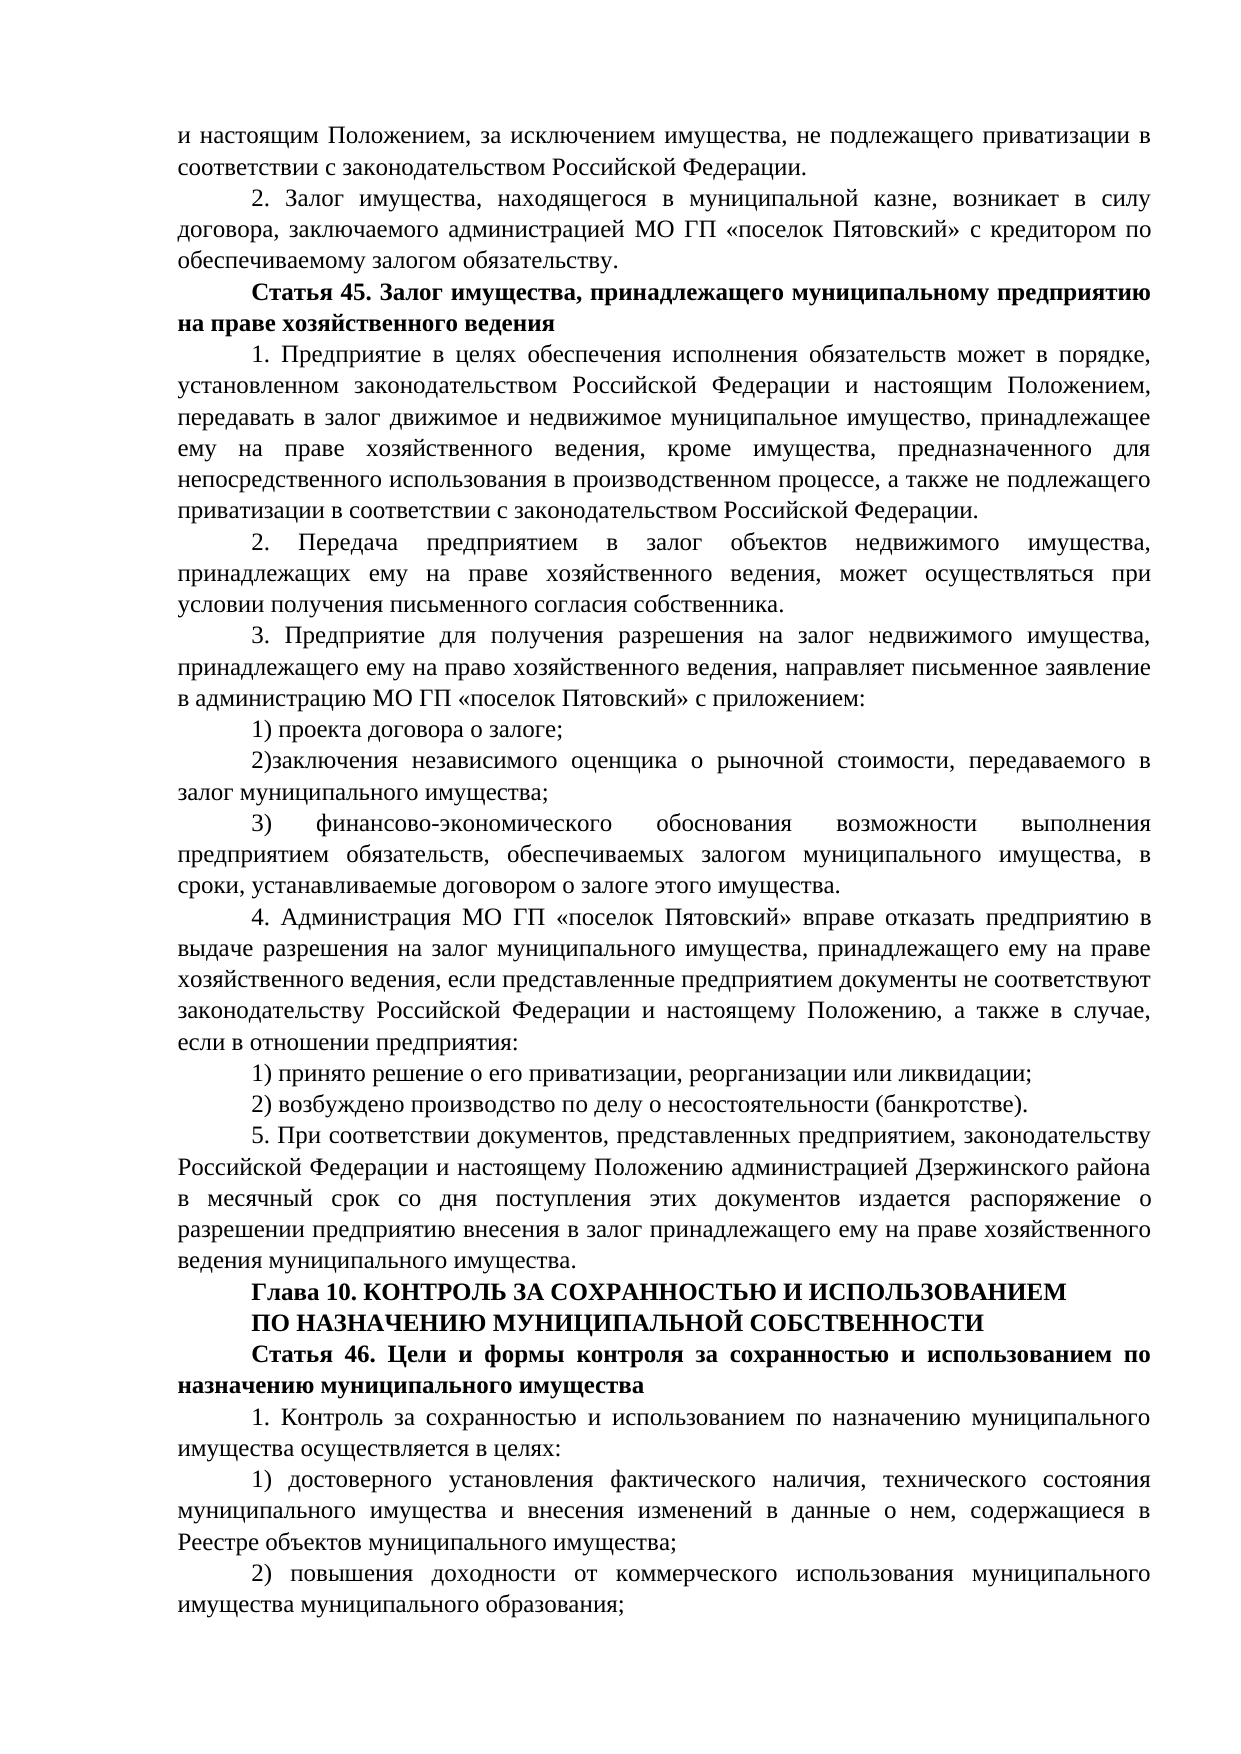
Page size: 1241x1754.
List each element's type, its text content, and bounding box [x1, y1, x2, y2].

text 2. Залог имущества, находящегося в муниципальной казне, возникает в силу договора, заключаемого администрацией МО ГП «поселок Пятовский» с кредитором по обеспечиваемому залогом обязательству. [177, 181, 1152, 274]
text 1) принято решение о его приватизации, реорганизации или ликвидации; [177, 1056, 1152, 1087]
text 2) возбуждено производство по делу о несостоятельности (банкротстве). [177, 1087, 1152, 1118]
text 3. Предприятие для получения разрешения на залог недвижимого имущества, принадлежащего ему на право хозяйственного ведения, направляет письменное заявление в администрацию МО ГП «поселок Пятовский» с приложением: [177, 618, 1152, 712]
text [177, 118, 1152, 181]
text 4. Администрация МО ГП «поселок Пятовский» вправе отказать предприятию в выдаче разрешения на залог муниципального имущества, принадлежащего ему на праве хозяйственного ведения, если представленные предприятием документы не соответствуют законодательству Российской Федерации и настоящему Положению, а также в случае, если в отношении предприятия: [177, 899, 1152, 1056]
text Глава 10. КОНТРОЛЬ ЗА СОХРАННОСТЬЮ И ИСПОЛЬЗОВАНИЕМ [177, 1274, 1152, 1306]
text 2)заключения независимого оценщика о рыночной стоимости, передаваемого в залог муниципального имущества; [177, 743, 1152, 806]
text Статья 46. Цели и формы контроля за сохранностью и использованием по назначению муниципального имущества [177, 1337, 1152, 1399]
text 3) финансово-экономического обоснования возможности выполнения предприятием обязательств, обеспечиваемых залогом муниципального имущества, в сроки, устанавливаемые договором о залоге этого имущества. [177, 806, 1152, 899]
text 2) повышения доходности от коммерческого использования муниципального имущества муниципального образования; [177, 1556, 1152, 1618]
text 2. Передача предприятием в залог объектов недвижимого имущества, принадлежащих ему на праве хозяйственного ведения, может осуществляться при условии получения письменного согласия собственника. [177, 524, 1152, 618]
text 5. При соответствии документов, представленных предприятием, законодательству Российской Федерации и настоящему Положению администрацией Дзержинского района в месячный срок со дня поступления этих документов издается распоряжение о разрешении предприятию внесения в залог принадлежащего ему на праве хозяйственного ведения муниципального имущества. [177, 1118, 1152, 1274]
text 1) достоверного установления фактического наличия, технического состояния муниципального имущества и внесения изменений в данные о нем, содержащиеся в Реестре объектов муниципального имущества; [177, 1462, 1152, 1556]
text 1) проекта договора о залоге; [177, 712, 1152, 743]
text 1. Контроль за сохранностью и использованием по назначению муниципального имущества осуществляется в целях: [177, 1399, 1152, 1462]
text 1. Предприятие в целях обеспечения исполнения обязательств может в порядке, установленном законодательством Российской Федерации и настоящим Положением, передавать в залог движимое и недвижимое муниципальное имущество, принадлежащее ему на праве хозяйственного ведения, кроме имущества, предназначенного для непосредственного использования в производственном процессе, а также не подлежащего приватизации в соответствии с законодательством Российской Федерации. [177, 337, 1152, 524]
text Статья 45. Залог имущества, принадлежащего муниципальному предприятию на праве хозяйственного ведения [177, 274, 1152, 337]
text ПО НАЗНАЧЕНИЮ МУНИЦИПАЛЬНОЙ СОБСТВЕННОСТИ [177, 1306, 1152, 1337]
